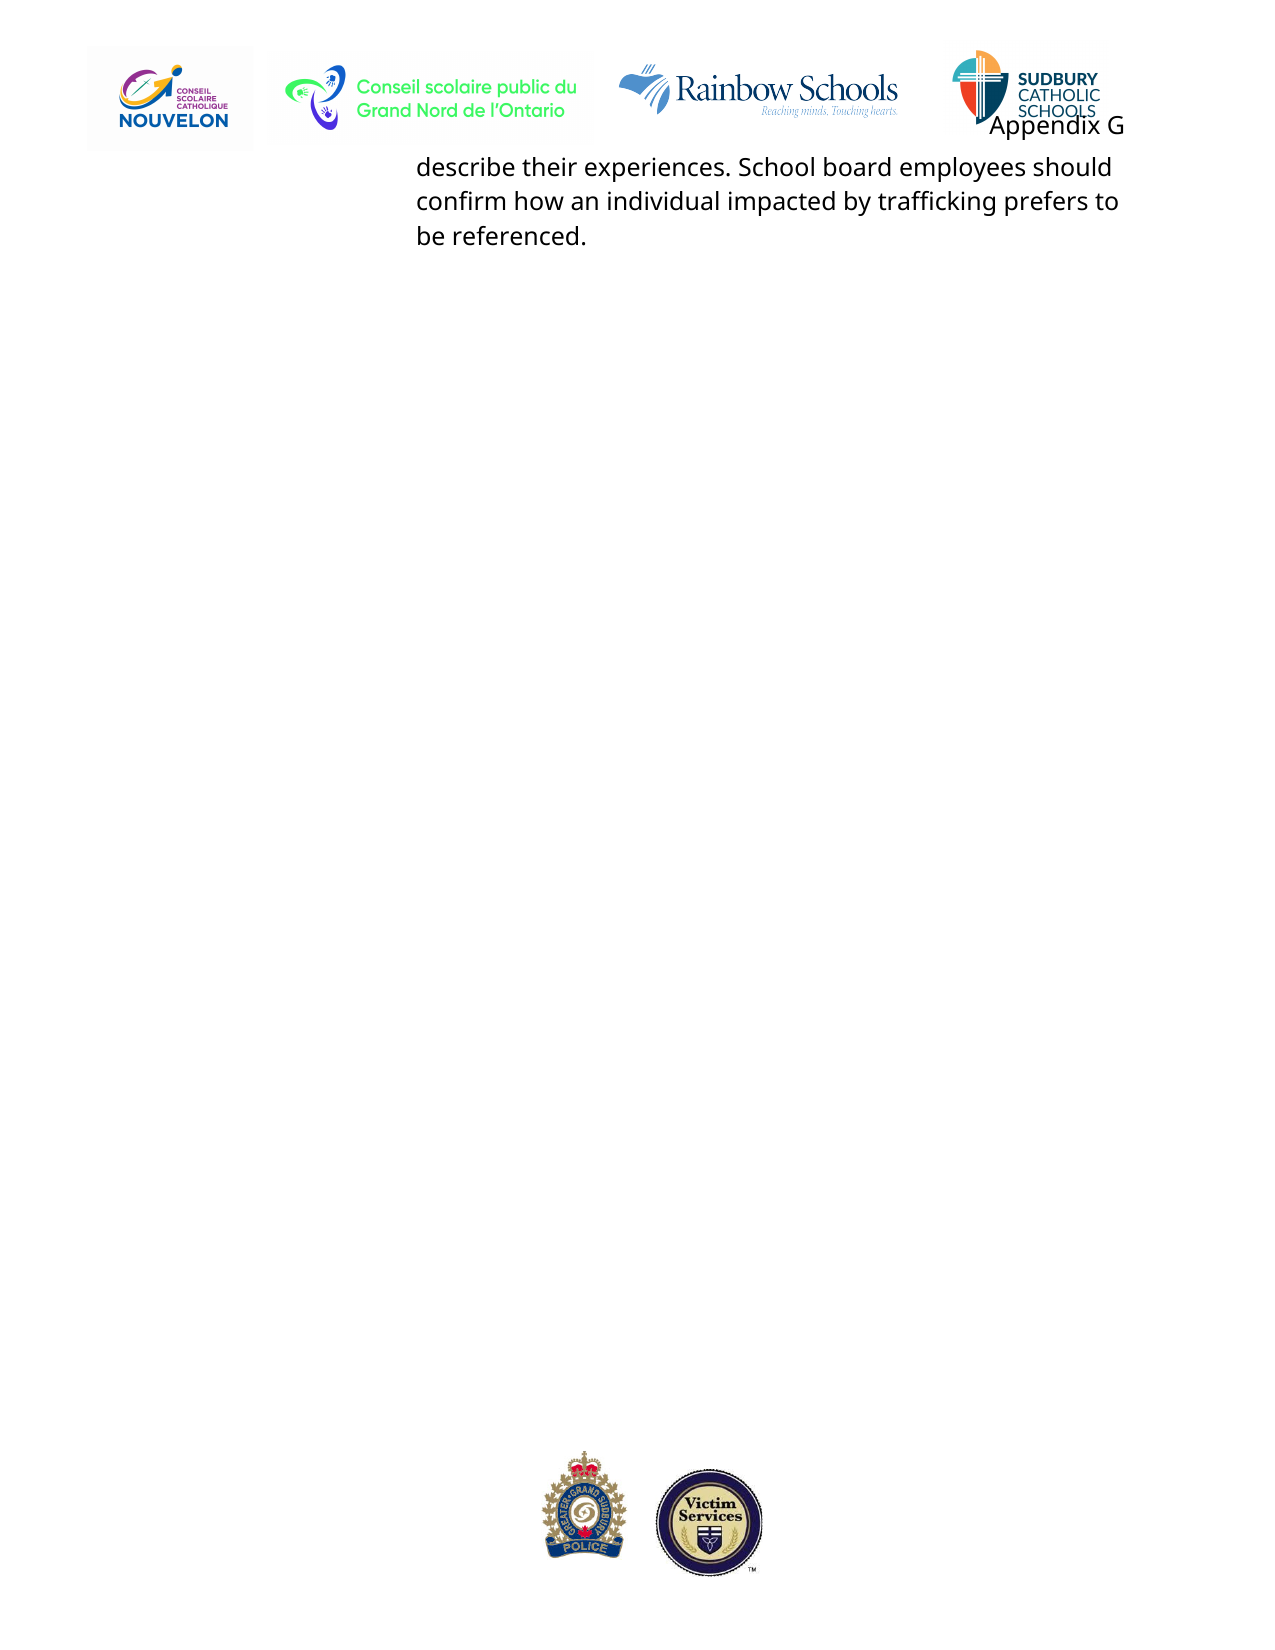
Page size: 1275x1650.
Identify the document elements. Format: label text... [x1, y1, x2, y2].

picture [942, 40, 1110, 135]
picture [1009, 122, 1017, 132]
picture [87, 46, 254, 151]
picture [512, 1433, 763, 1577]
picture [610, 57, 905, 126]
picture [266, 51, 595, 145]
picture [1024, 122, 1032, 132]
